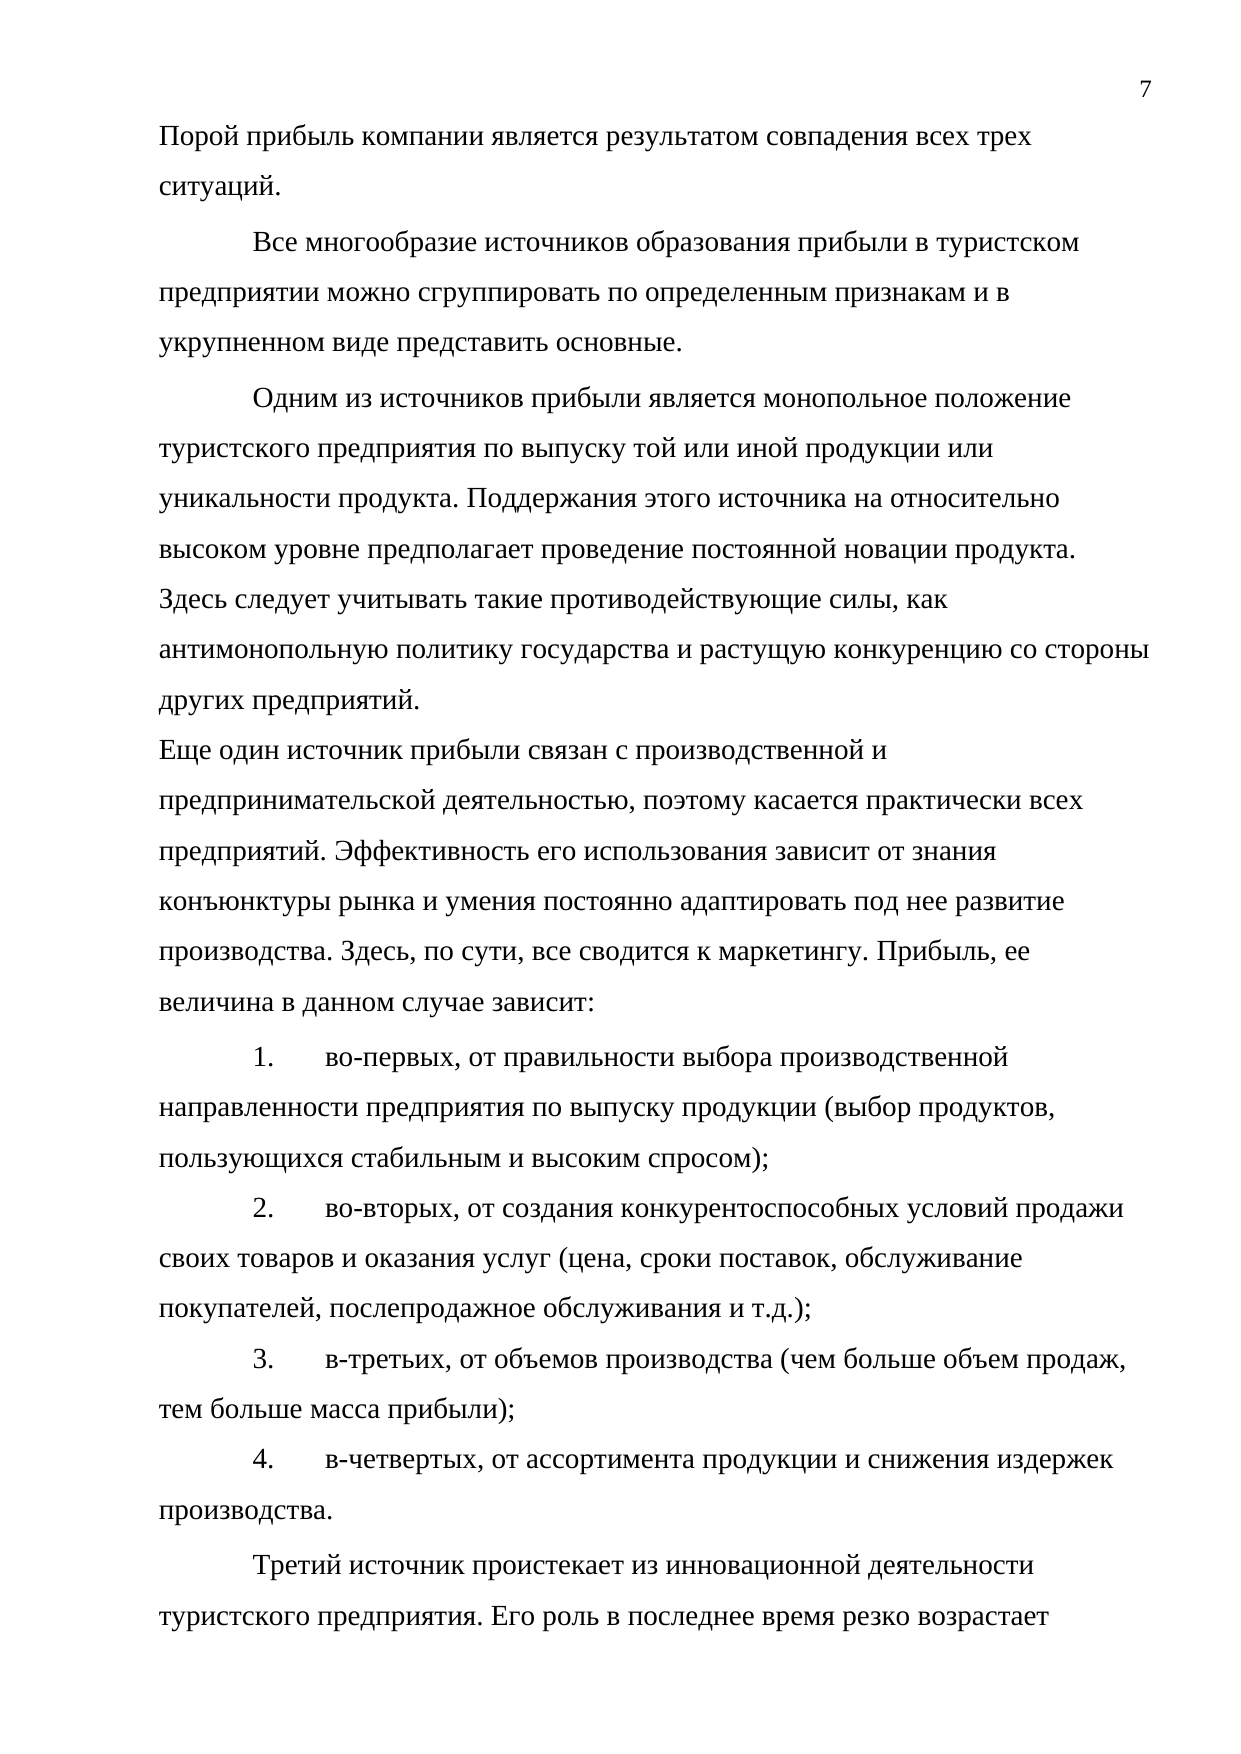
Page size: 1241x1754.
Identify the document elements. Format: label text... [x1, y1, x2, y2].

text Одним из источников прибыли является монопольное положение туристского предприятия по выпуску той или иной продукции или уникальности продукта. Поддержания этого источника на относительно высоком уровне предполагает проведение постоянной новации продукта. Здесь следует учитывать такие противодействующие силы, как антимонопольную политику государства и растущую конкуренцию со стороны других предприятий. Еще один источник прибыли связан с производственной и предпринимательской деятельностью, поэтому касается практически всех предприятий. Эффективность его использования зависит от знания конъюнктуры рынка и умения постоянно адаптировать под нее развитие производства. Здесь, по сути, все сводится к маркетингу. Прибыль, ее величина в данном случае зависит: [158, 380, 1152, 1017]
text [158, 118, 1152, 202]
list в-третьих, от объемов производства (чем больше объем продаж, тем больше масса прибыли); [158, 1341, 1152, 1425]
list во-первых, от правильности выбора производственной направленности предприятия по выпуску продукции (выбор продуктов, пользующихся стабильным и высоким спросом); [158, 1039, 1152, 1173]
list во-вторых, от создания конкурентоспособных условий продажи своих товаров и оказания услуг (цена, сроки поставок, обслуживание покупателей, послепродажное обслуживания и т.д.); [158, 1190, 1152, 1324]
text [158, 1547, 1152, 1631]
text Все многообразие источников образования прибыли в туристском предприятии можно сгруппировать по определенным признакам и в укрупненном виде представить основные. [158, 224, 1152, 358]
list в-четвертых, от ассортимента продукции и снижения издержек производства. [158, 1442, 1152, 1525]
